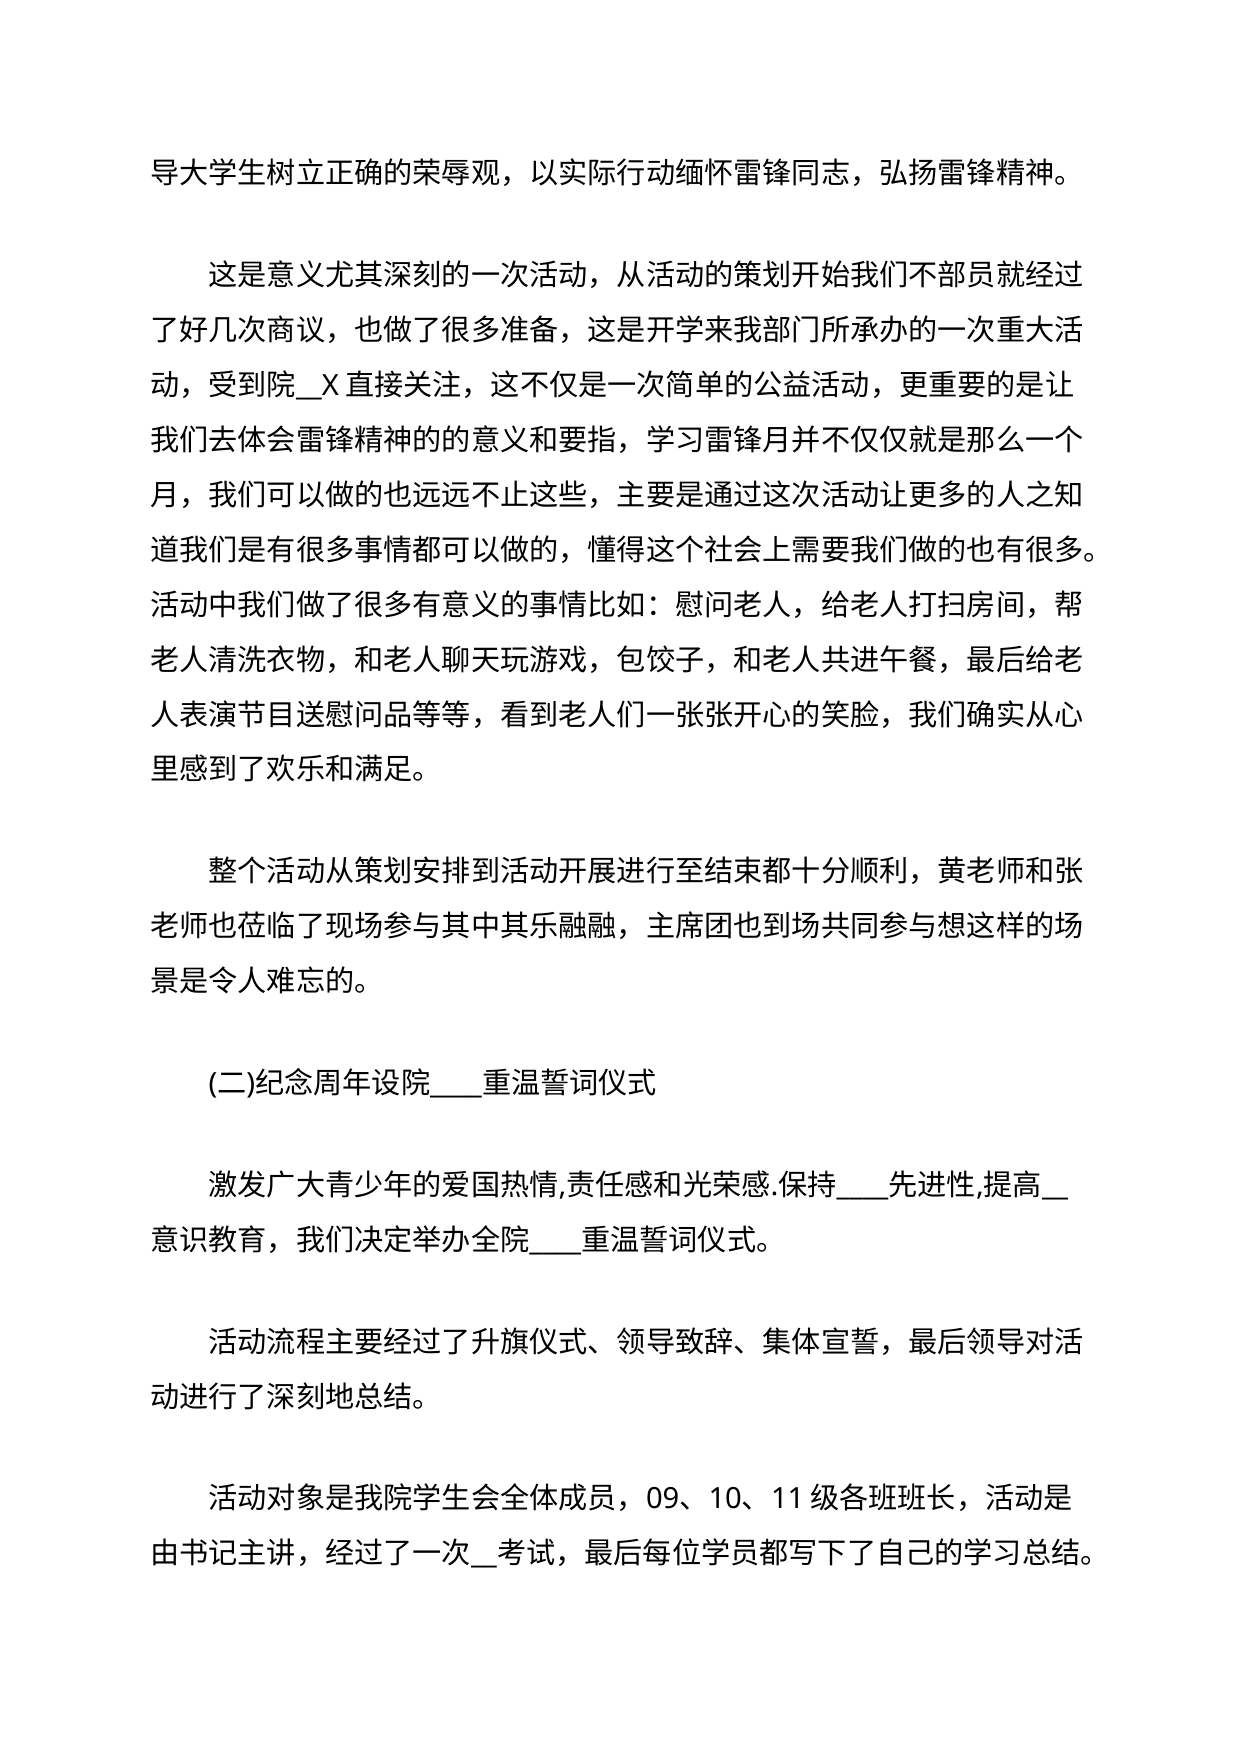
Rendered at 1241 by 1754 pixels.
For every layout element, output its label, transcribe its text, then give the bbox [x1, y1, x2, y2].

text 整个活动从策划安排到活动开展进行至结束都十分顺利，黄老师和张老师也莅临了现场参与其中其乐融融，主席团也到场共同参与想这样的场景是令人难忘的。 [150, 848, 1090, 1000]
text 活动流程主要经过了升旗仪式、领导致辞、集体宣誓，最后领导对活动进行了深刻地总结。 [150, 1318, 1090, 1415]
text (二)纪念周年设院____重温誓词仪式 [150, 1059, 1090, 1102]
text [150, 1475, 1090, 1572]
text 激发广大青少年的爱国热情,责任感和光荣感.保持____先进性,提高__意识教育，我们决定举办全院____重温誓词仪式。 [150, 1161, 1090, 1259]
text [150, 150, 1090, 192]
text 这是意义尤其深刻的一次活动，从活动的策划开始我们不部员就经过了好几次商议，也做了很多准备，这是开学来我部门所承办的一次重大活动，受到院__X直接关注，这不仅是一次简单的公益活动，更重要的是让我们去体会雷锋精神的的意义和要指，学习雷锋月并不仅仅就是那么一个月，我们可以做的也远远不止这些，主要是通过这次活动让更多的人之知道我们是有很多事情都可以做的，懂得这个社会上需要我们做的也有很多。活动中我们做了很多有意义的事情比如：慰问老人，给老人打扫房间，帮老人清洗衣物，和老人聊天玩游戏，包饺子，和老人共进午餐，最后给老人表演节目送慰问品等等，看到老人们一张张开心的笑脸，我们确实从心里感到了欢乐和满足。 [150, 252, 1090, 788]
